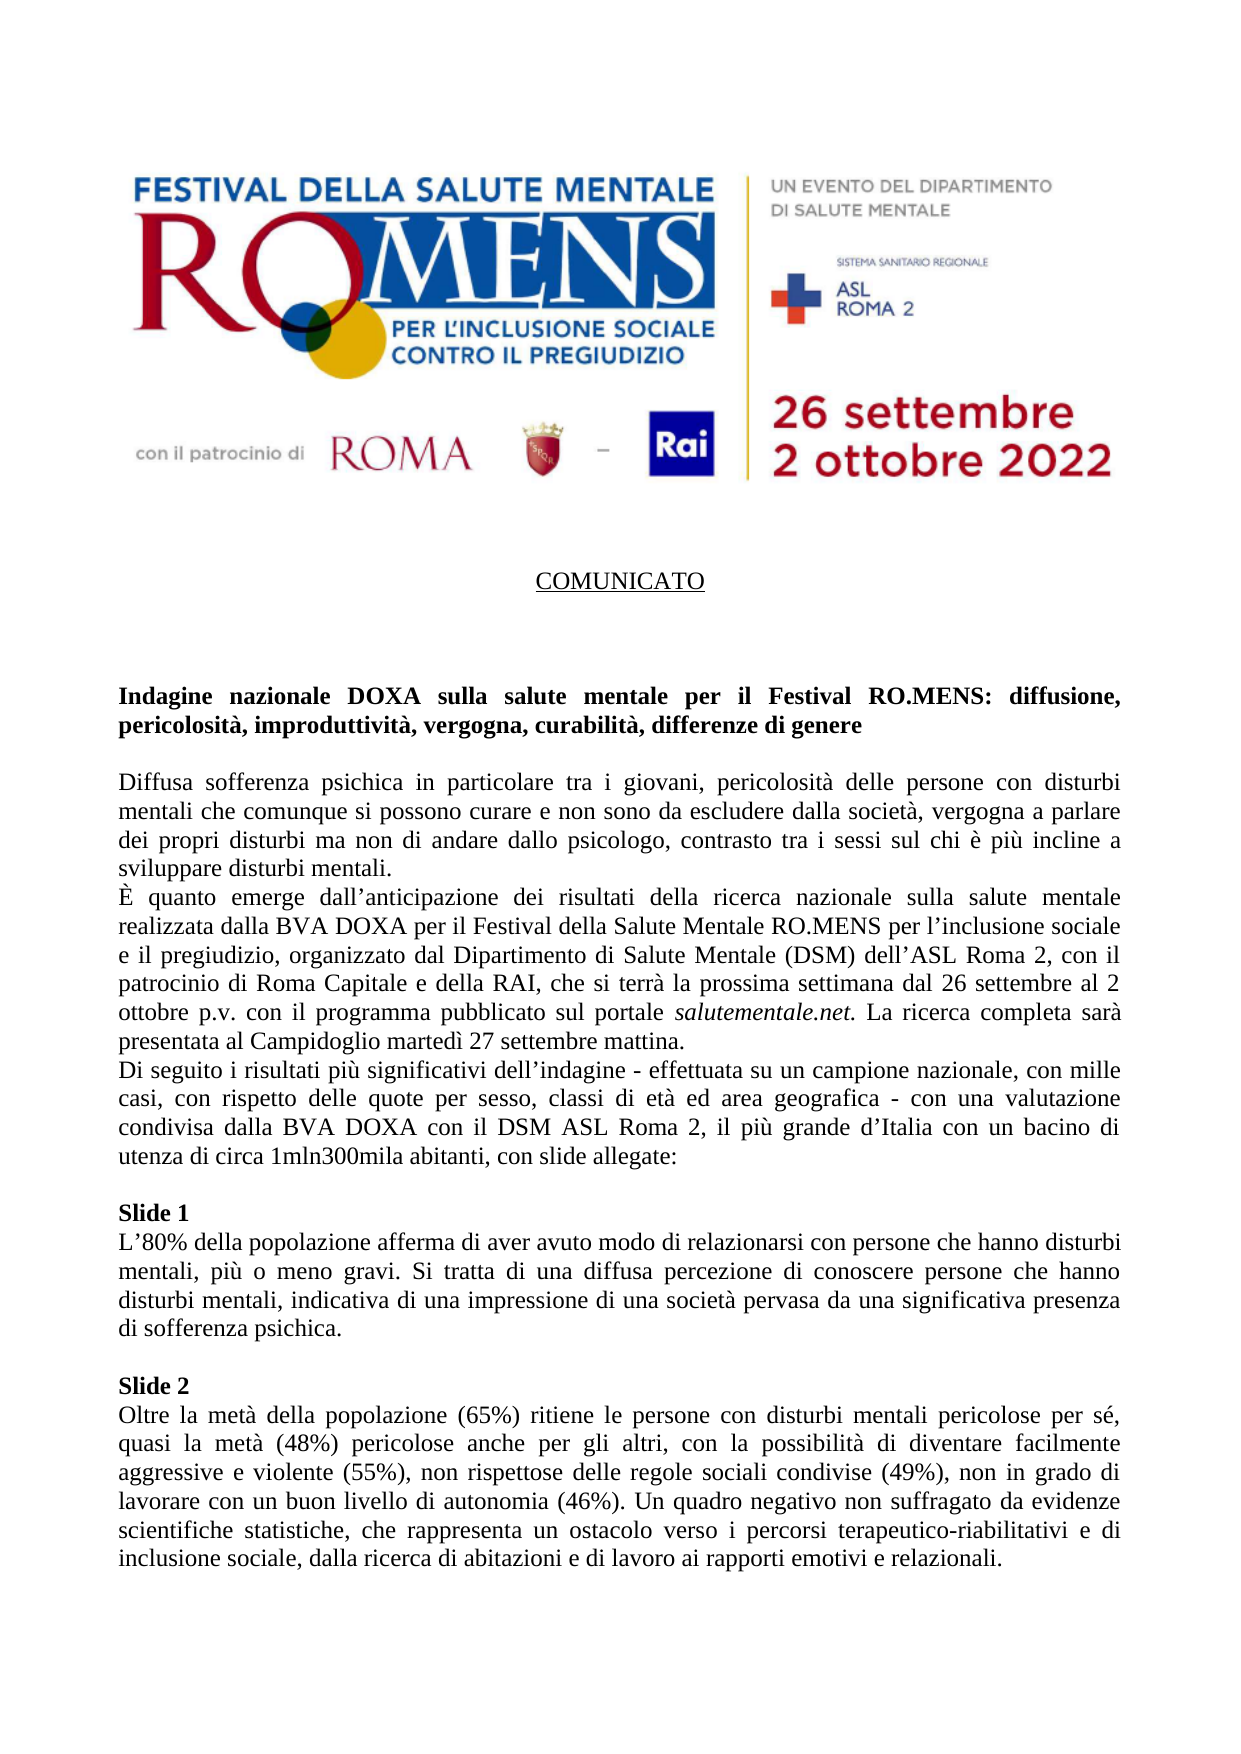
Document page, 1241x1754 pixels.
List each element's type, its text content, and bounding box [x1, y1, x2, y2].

picture [118, 147, 1122, 498]
text Diffusa sofferenza psichica in particolare tra i giovani, pericolosità delle persone con disturbi mentali che comunque si possono curare e non sono da escludere dalla società, vergogna a parlare dei propri disturbi ma non di andare dallo psicologo, contrasto tra i sessi sul chi è più incline a sviluppare disturbi mentali. [118, 767, 1122, 882]
text Slide 2 [118, 1371, 1122, 1400]
text L’80% della popolazione afferma di aver avuto modo di relazionarsi con persone che hanno disturbi mentali, più o meno gravi. Si tratta di una diffusa percezione di conoscere persone che hanno disturbi mentali, indicativa di una impressione di una società pervasa da una significativa presenza di sofferenza psichica. [118, 1227, 1122, 1342]
text Di seguito i risultati più significativi dell’indagine - effettuata su un campione nazionale, con mille casi, con rispetto delle quote per sesso, classi di età ed area geografica - con una valutazione condivisa dalla BVA DOXA con il DSM ASL Roma 2, il più grande d’Italia con un bacino di utenza di circa 1mln300mila abitanti, con slide allegate: [118, 1055, 1122, 1170]
text Oltre la metà della popolazione (65%) ritiene le persone con disturbi mentali pericolose per sé, quasi la metà (48%) pericolose anche per gli altri, con la possibilità di diventare facilmente aggressive e violente (55%), non rispettose delle regole sociali condivise (49%), non in grado di lavorare con un buon livello di autonomia (46%). Un quadro negativo non suffragato da evidenze scientifiche statistiche, che rappresenta un ostacolo verso i percorsi terapeutico-riabilitativi e di inclusione sociale, dalla ricerca di abitazioni e di lavoro ai rapporti emotivi e relazionali. [118, 1400, 1122, 1572]
text Slide 1 [118, 1198, 1122, 1227]
text È quanto emerge dall’anticipazione dei risultati della ricerca nazionale sulla salute mentale realizzata dalla BVA DOXA per il Festival della Salute Mentale RO.MENS per l’inclusione sociale e il pregiudizio, organizzato dal Dipartimento di Salute Mentale (DSM) dell’ASL Roma 2, con il patrocinio di Roma Capitale e della RAI, che si terrà la prossima settimana dal 26 settembre al 2 ottobre p.v. con il programma pubblicato sul portale salutementale.net. La ricerca completa sarà presentata al Campidoglio martedì 27 settembre mattina. [118, 882, 1122, 1055]
text COMUNICATO [118, 566, 1122, 595]
text Indagine nazionale DOXA sulla salute mentale per il Festival RO.MENS: diffusione, pericolosità, improduttività, vergogna, curabilità, differenze di genere [118, 681, 1122, 738]
